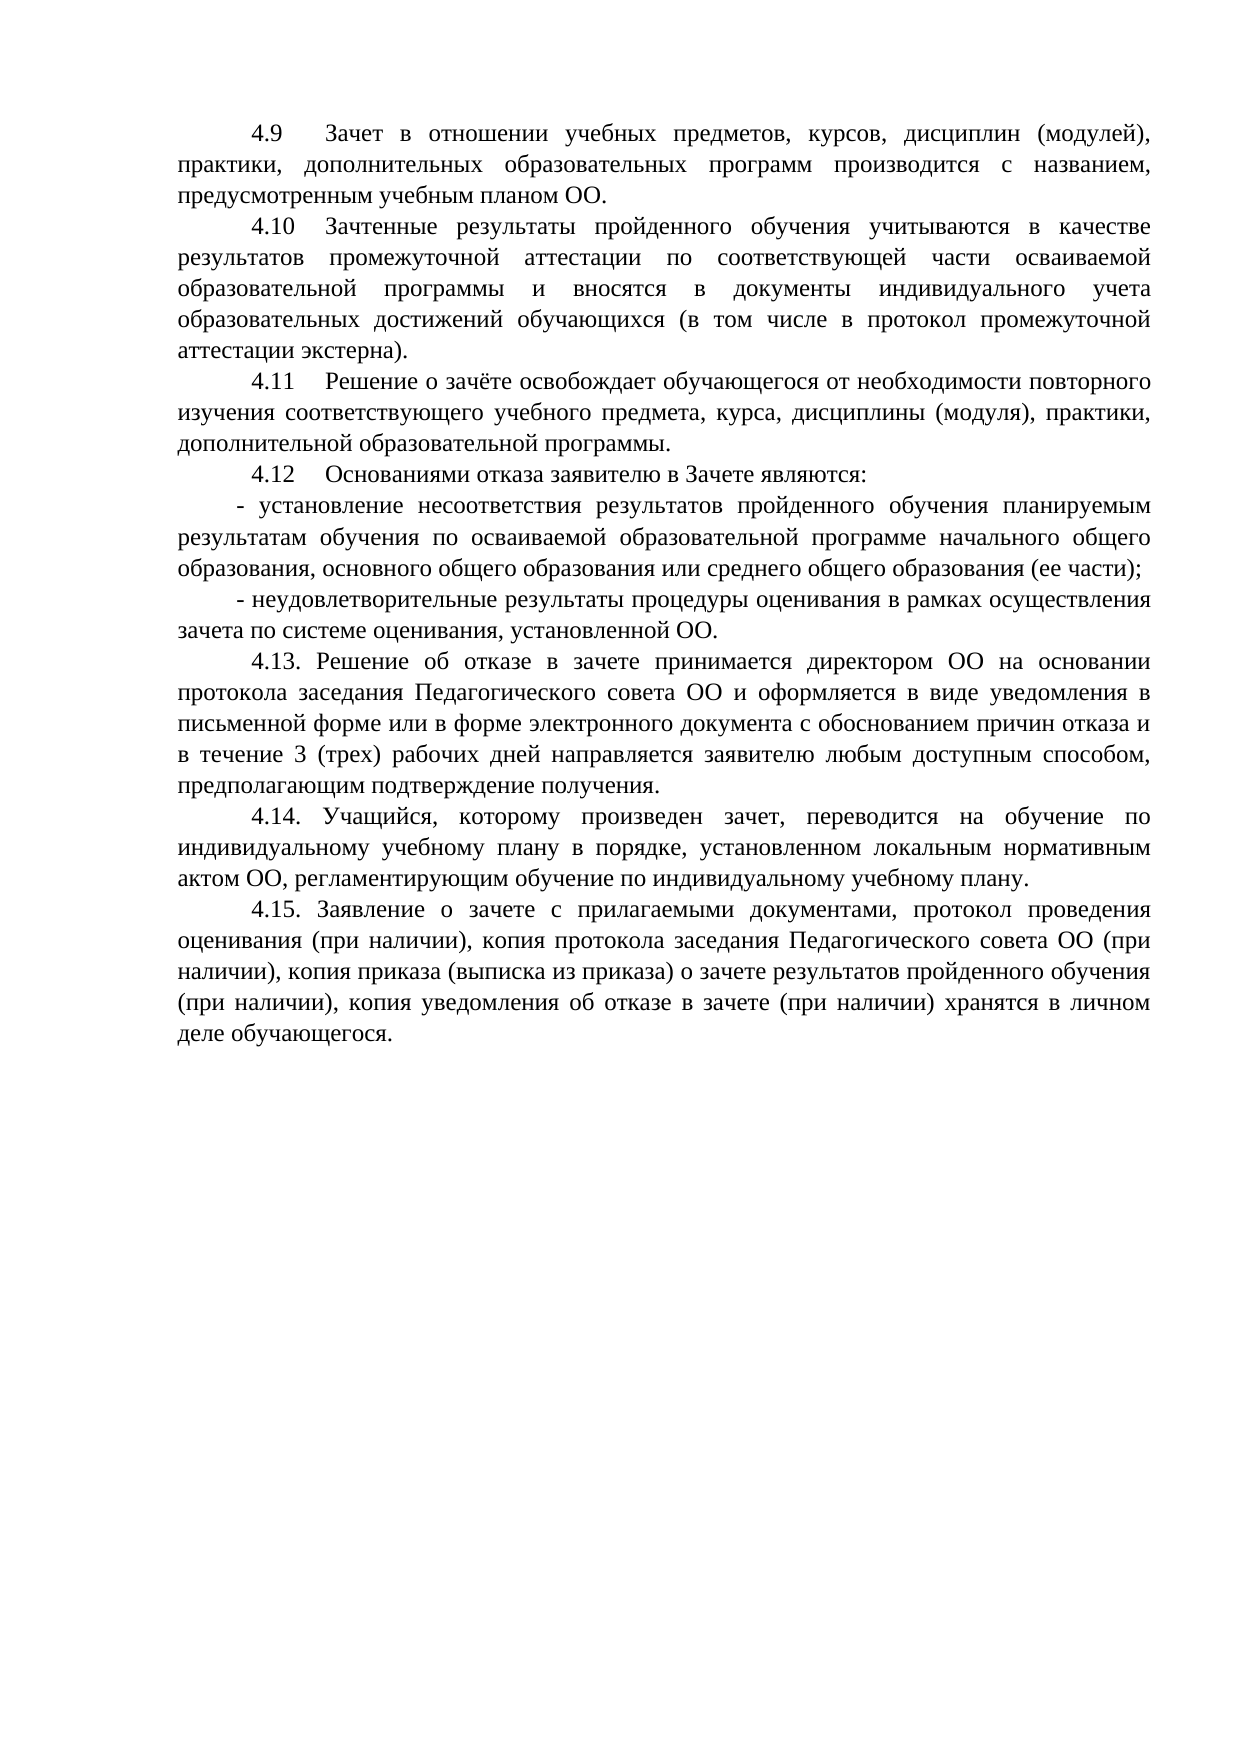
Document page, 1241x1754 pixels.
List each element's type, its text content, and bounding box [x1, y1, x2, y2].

text 4.15. Заявление о зачете с прилагаемыми документами, протокол проведения оценивания (при наличии), копия протокола заседания Педагогического совета ОО (при наличии), копия приказа (выписка из приказа) о зачете результатов пройденного обучения (при наличии), копия уведомления об отказе в зачете (при наличии) хранятся в личном деле обучающегося. [177, 894, 1152, 1047]
list Основаниями отказа заявителю в Зачете являются: [177, 459, 1152, 488]
text 4.14. Учащийся, которому произведен зачет, переводится на обучение по индивидуальному учебному плану в порядке, установленном локальным нормативным актом ОО, регламентирующим обучение по индивидуальному учебному плану. [177, 801, 1152, 892]
text 4.13. Решение об отказе в зачете принимается директором ОО на основании протокола заседания Педагогического совета ОО и оформляется в виде уведомления в письменной форме или в форме электронного документа с обоснованием причин отказа и в течение 3 (трех) рабочих дней направляется заявителю любым доступным способом, предполагающим подтверждение получения. [177, 646, 1152, 799]
list Зачтенные результаты пройденного обучения учитываются в качестве результатов промежуточной аттестации по соответствующей части осваиваемой образовательной программы и вносятся в документы индивидуального учета образовательных достижений обучающихся (в том числе в протокол промежуточной аттестации экстерна). [177, 211, 1152, 364]
text - неудовлетворительные результаты процедуры оценивания в рамках осуществления зачета по системе оценивания, установленной ОО. [177, 584, 1152, 643]
list Решение о зачёте освобождает обучающегося от необходимости повторного изучения соответствующего учебного предмета, курса, дисциплины (модуля), практики, дополнительной образовательной программы. [177, 366, 1152, 457]
text - установление несоответствия результатов пройденного обучения планируемым результатам обучения по осваиваемой образовательной программе начального общего образования, основного общего образования или среднего общего образования (ее части); [177, 491, 1152, 581]
list Зачет в отношении учебных предметов, курсов, дисциплин (модулей), практики, дополнительных образовательных программ производится с названием, предусмотренным учебным планом ОО. [177, 118, 1152, 209]
